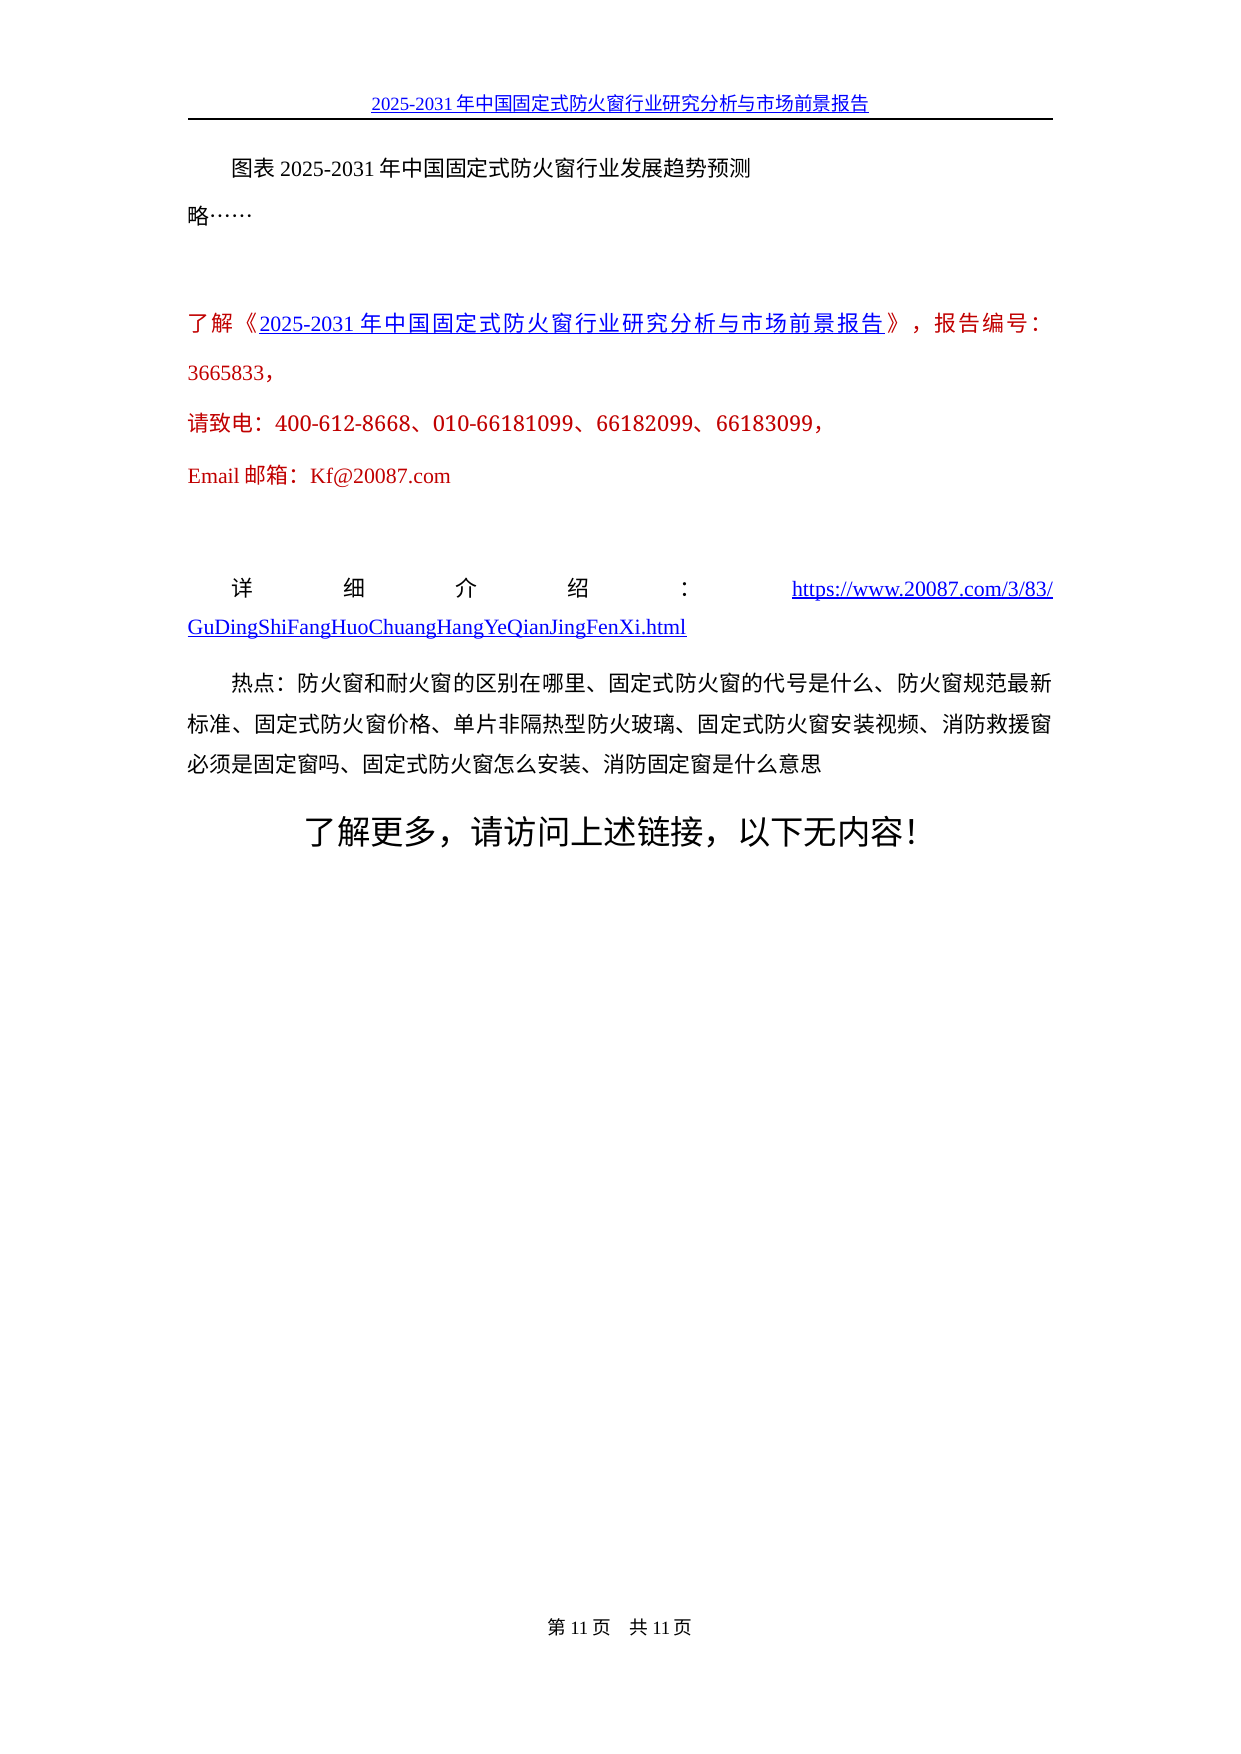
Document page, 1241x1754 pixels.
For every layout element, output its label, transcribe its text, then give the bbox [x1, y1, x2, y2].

title 了解更多，请访问上述链接，以下无内容！ [187, 797, 1053, 862]
text 请致电：400-612-8668、010-66181099、66182099、66183099， [187, 406, 1053, 438]
text 详细介绍：https://www.20087.com/3/83/GuDingShiFangHuoChuangHangYeQianJingFenXi.html [187, 570, 1053, 643]
text Email邮箱：Kf@20087.com [187, 457, 1053, 490]
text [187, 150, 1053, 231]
text 了解《2025-2031年中国固定式防火窗行业研究分析与市场前景报告》，报告编号：3665833， [187, 305, 1053, 387]
text 热点：防火窗和耐火窗的区别在哪里、固定式防火窗的代号是什么、防火窗规范最新标准、固定式防火窗价格、单片非隔热型防火玻璃、固定式防火窗安装视频、消防救援窗必须是固定窗吗、固定式防火窗怎么安装、消防固定窗是什么意思 [187, 666, 1053, 779]
